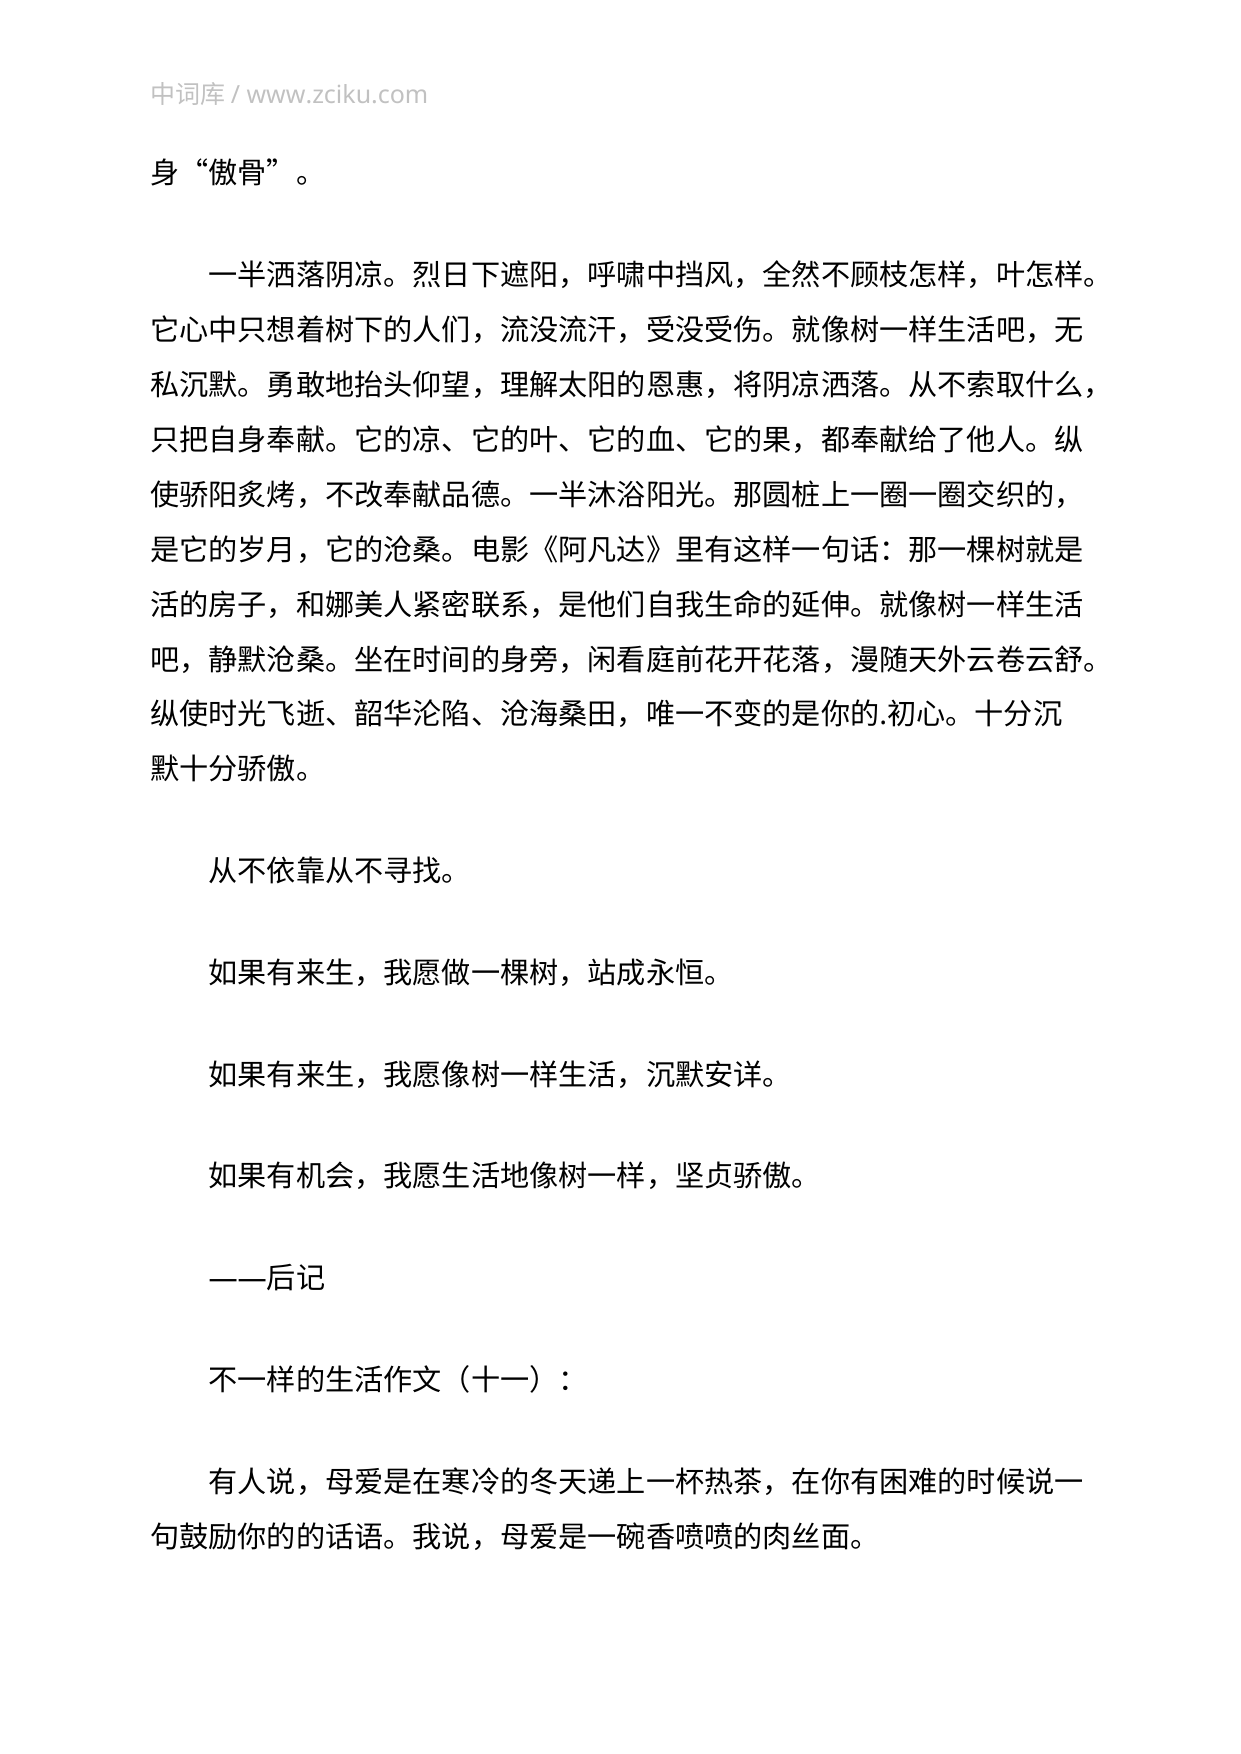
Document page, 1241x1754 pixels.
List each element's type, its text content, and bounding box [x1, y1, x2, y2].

text 不一样的生活作文（十一）： [150, 1357, 1090, 1399]
text 有人说，母爱是在寒冷的冬天递上一杯热茶，在你有困难的时候说一句鼓励你的的话语。我说，母爱是一碗香喷喷的肉丝面。 [150, 1458, 1090, 1556]
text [150, 150, 1090, 192]
text ——后记 [150, 1255, 1090, 1297]
text 一半洒落阴凉。烈日下遮阳，呼啸中挡风，全然不顾枝怎样，叶怎样。它心中只想着树下的人们，流没流汗，受没受伤。就像树一样生活吧，无私沉默。勇敢地抬头仰望，理解太阳的恩惠，将阴凉洒落。从不索取什么，只把自身奉献。它的凉、它的叶、它的血、它的果，都奉献给了他人。纵使骄阳炙烤，不改奉献品德。一半沐浴阳光。那圆桩上一圈一圈交织的，是它的岁月，它的沧桑。电影《阿凡达》里有这样一句话：那一棵树就是活的房子，和娜美人紧密联系，是他们自我生命的延伸。就像树一样生活吧，静默沧桑。坐在时间的身旁，闲看庭前花开花落，漫随天外云卷云舒。纵使时光飞逝、韶华沦陷、沧海桑田，唯一不变的是你的.初心。十分沉默十分骄傲。 [150, 252, 1090, 788]
text 如果有来生，我愿做一棵树，站成永恒。 [150, 949, 1090, 992]
text 从不依靠从不寻找。 [150, 848, 1090, 890]
text 如果有来生，我愿像树一样生活，沉默安详。 [150, 1051, 1090, 1093]
text 如果有机会，我愿生活地像树一样，坚贞骄傲。 [150, 1153, 1090, 1195]
